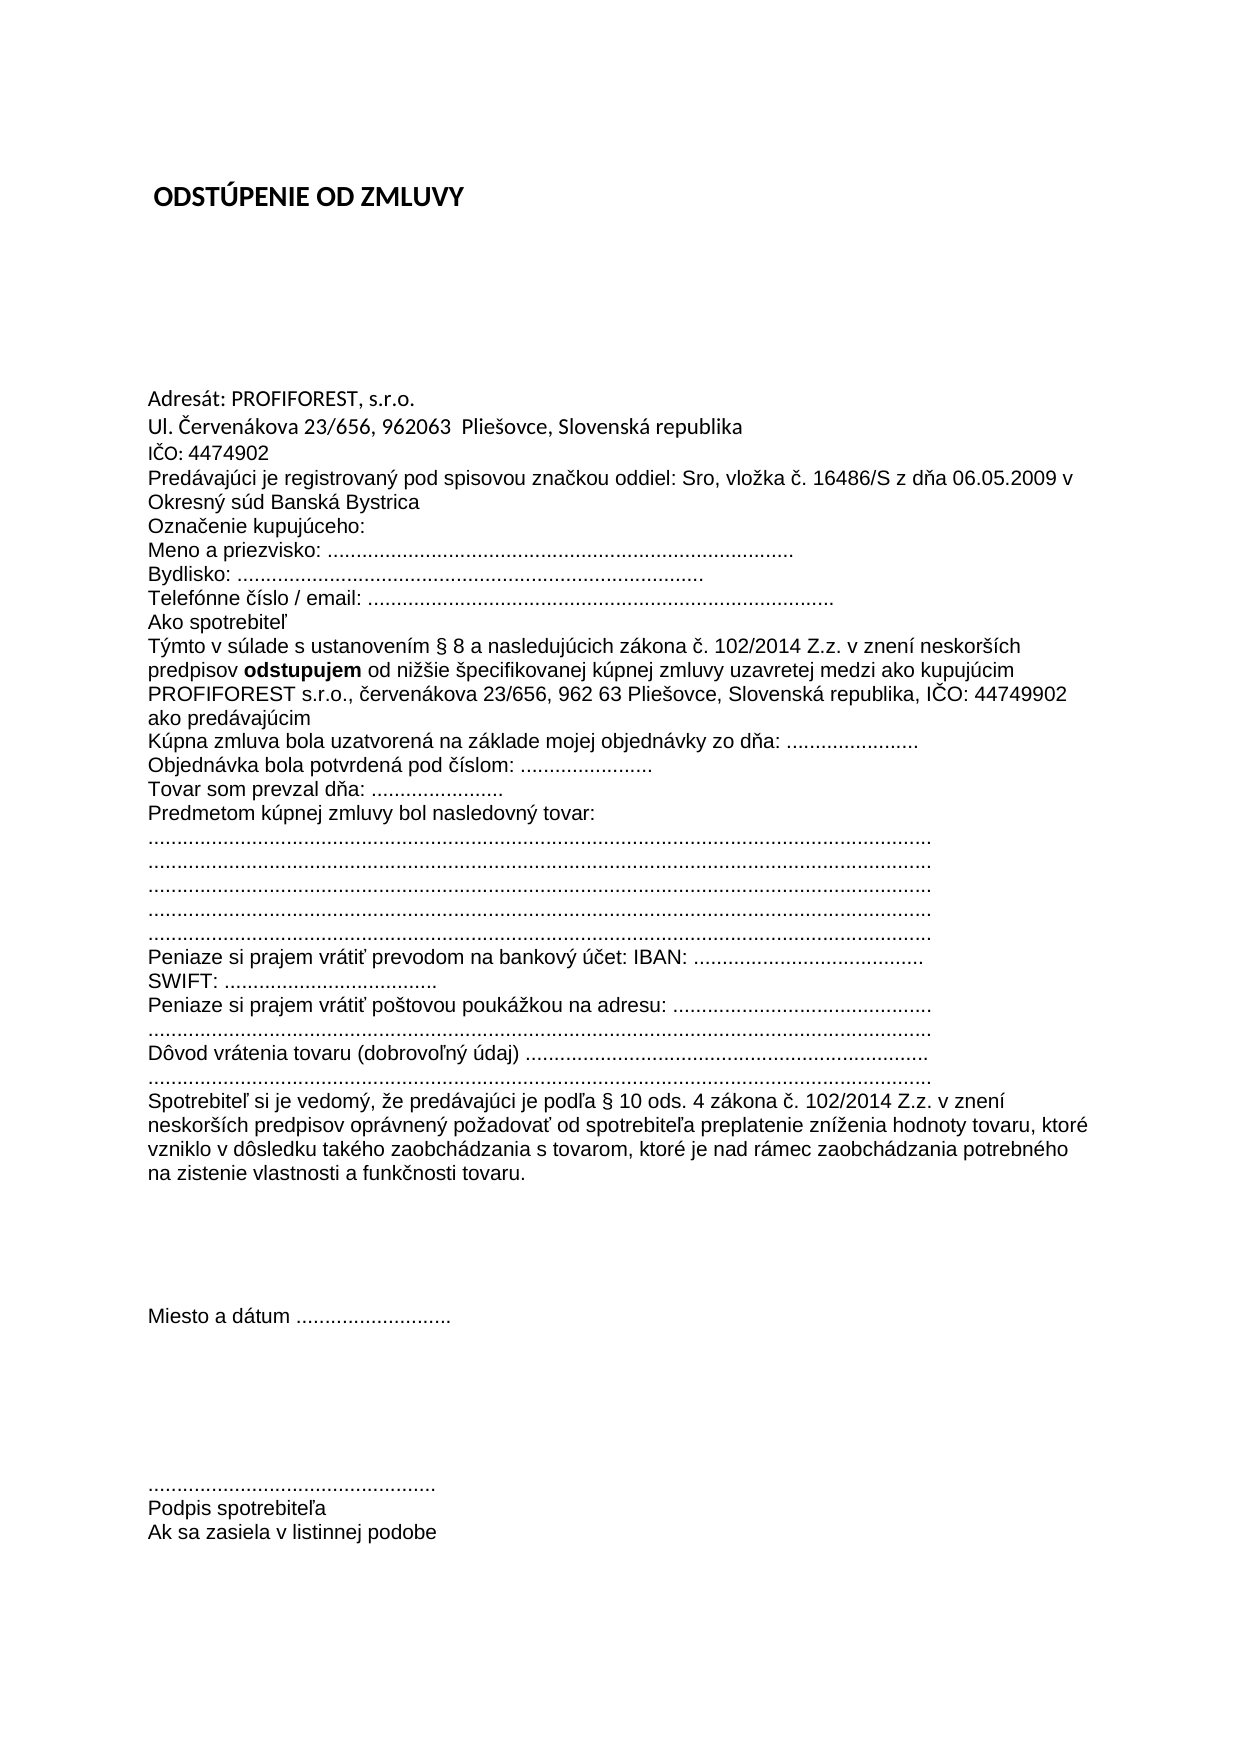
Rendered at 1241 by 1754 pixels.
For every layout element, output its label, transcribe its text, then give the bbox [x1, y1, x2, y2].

text Adresát: PROFIFOREST, s.r.o. [148, 384, 1093, 412]
text Týmto v súlade s ustanovením § 8 a nasledujúcich zákona č. 102/2014 Z.z. v znení neskorších predpisov odstupujem od nižšie špecifikovanej kúpnej zmluvy uzavretej medzi ako kupujúcim PROFIFOREST s.r.o., červenákova 23/656, 962 63 Pliešovce, Slovenská republika, IČO: 44749902 ako predávajúcim [148, 633, 1093, 729]
text SWIFT: ..................................... [148, 969, 1093, 993]
text ODSTÚPENIE OD ZMLUVY [148, 178, 1093, 214]
text Peniaze si prajem vrátiť poštovou poukážkou na adresu: ............................................. [148, 993, 1093, 1017]
text IČO: 4474902 [148, 440, 1093, 466]
text .................................................. [148, 1472, 1093, 1496]
text Telefónne číslo / email: ................................................................................. [148, 586, 1093, 609]
text ........................................................................................................................................ [148, 897, 1093, 921]
text Ako spotrebiteľ [148, 609, 1093, 633]
text Označenie kupujúceho: [148, 514, 1093, 538]
text ........................................................................................................................................ [148, 921, 1093, 945]
text Bydlisko: ................................................................................. [148, 562, 1093, 586]
text Ul. Červenákova 23/656, 962063 Pliešovce, Slovenská republika [148, 412, 1093, 440]
text Objednávka bola potvrdená pod číslom: ....................... [148, 753, 1093, 777]
text Kúpna zmluva bola uzatvorená na základe mojej objednávky zo dňa: ....................... [148, 729, 1093, 753]
text Peniaze si prajem vrátiť prevodom na bankový účet: IBAN: ........................................ [148, 945, 1093, 969]
text ........................................................................................................................................ [148, 849, 1093, 873]
text ........................................................................................................................................ [148, 873, 1093, 897]
text Spotrebiteľ si je vedomý, že predávajúci je podľa § 10 ods. 4 zákona č. 102/2014 Z.z. v znení neskorších predpisov oprávnený požadovať od spotrebiteľa preplatenie zníženia hodnoty tovaru, ktoré vzniklo v dôsledku takého zaobchádzania s tovarom, ktoré je nad rámec zaobchádzania potrebného na zistenie vlastnosti a funkčnosti tovaru. [148, 1089, 1093, 1184]
text ........................................................................................................................................ [148, 825, 1093, 849]
text ........................................................................................................................................ [148, 1017, 1093, 1041]
text Predávajúci je registrovaný pod spisovou značkou oddiel: Sro, vložka č. 16486/S z dňa 06.05.2009 v Okresný súd Banská Bystrica [148, 466, 1093, 514]
text Dôvod vrátenia tovaru (dobrovoľný údaj) ...................................................................... [148, 1041, 1093, 1065]
text Meno a priezvisko: ................................................................................. [148, 538, 1093, 562]
text Miesto a dátum ........................... [148, 1304, 1093, 1328]
text ........................................................................................................................................ [148, 1065, 1093, 1089]
text Podpis spotrebiteľa [148, 1496, 1093, 1520]
text Tovar som prevzal dňa: ....................... [148, 777, 1093, 801]
text Predmetom kúpnej zmluvy bol nasledovný tovar: [148, 801, 1093, 825]
text Ak sa zasiela v listinnej podobe [148, 1520, 1093, 1544]
